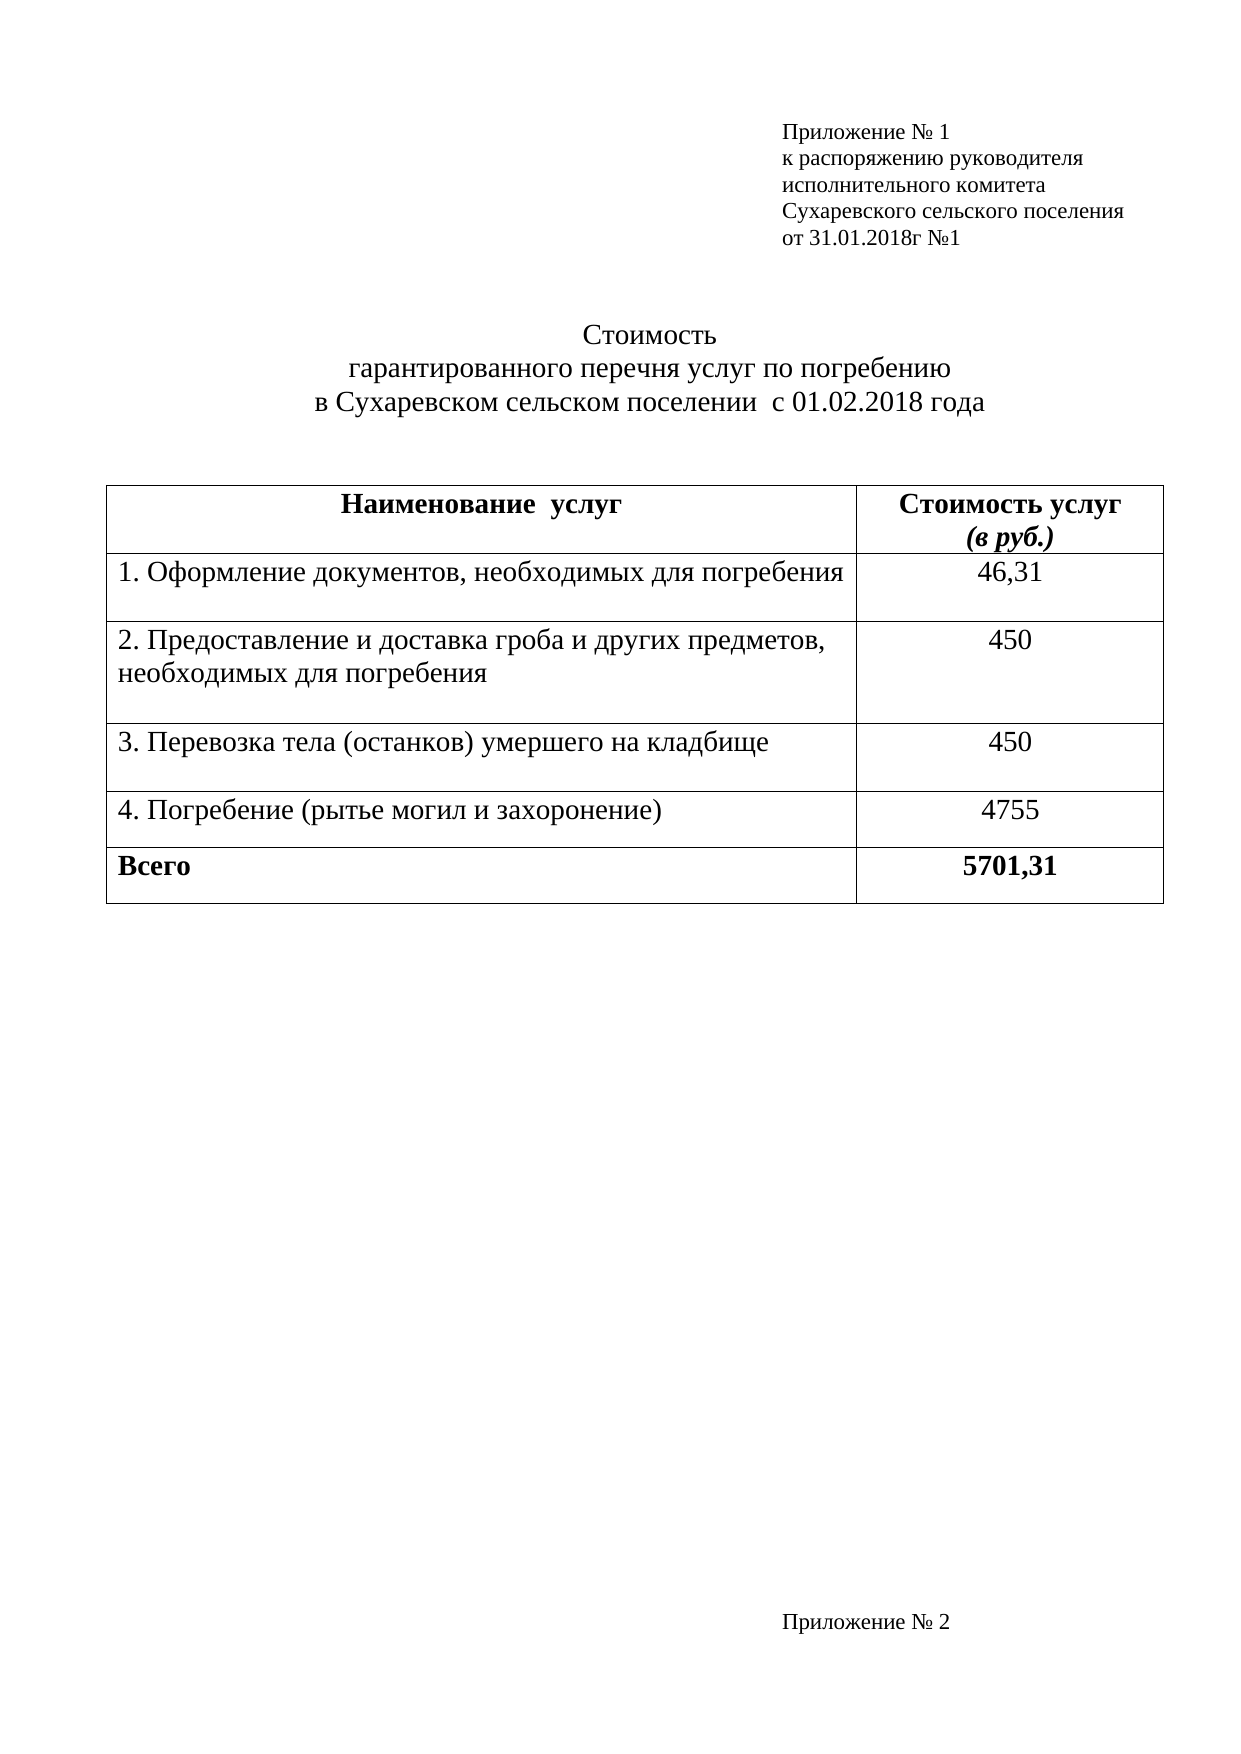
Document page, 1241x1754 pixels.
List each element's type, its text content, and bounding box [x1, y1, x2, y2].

table_cell 46,31 [857, 554, 1163, 621]
table_cell Всего [107, 848, 856, 903]
text Сухаревского сельского поселения [782, 197, 1181, 223]
text в Сухаревском сельском поселении с 01.02.2018 года [118, 384, 1181, 418]
text исполнительного комитета [782, 171, 1181, 197]
table_cell 3. Перевозка тела (останков) умершего на кладбище [107, 724, 856, 791]
table_cell 450 [857, 724, 1163, 791]
table_cell 4755 [857, 792, 1163, 847]
text к распоряжению руководителя [782, 144, 1181, 171]
text гарантированного перечня услуг по погребению [118, 351, 1181, 384]
text Приложение № 1 [782, 118, 1181, 144]
table_cell 1. Оформление документов, необходимых для погребения [107, 554, 856, 621]
table_header Наименование услуг [107, 486, 856, 553]
table_cell 5701,31 [857, 848, 1163, 903]
table_header Стоимость услуг (в руб.) [857, 486, 1163, 553]
text Приложение № 2 [782, 1608, 1181, 1634]
table_cell 450 [857, 622, 1163, 723]
table_cell 2. Предоставление и доставка гроба и других предметов, необходимых для погребения [107, 622, 856, 723]
text Стоимость [118, 317, 1181, 351]
table_cell 4. Погребение (рытье могил и захоронение) [107, 792, 856, 847]
text от 31.01.2018г №1 [782, 223, 1181, 250]
